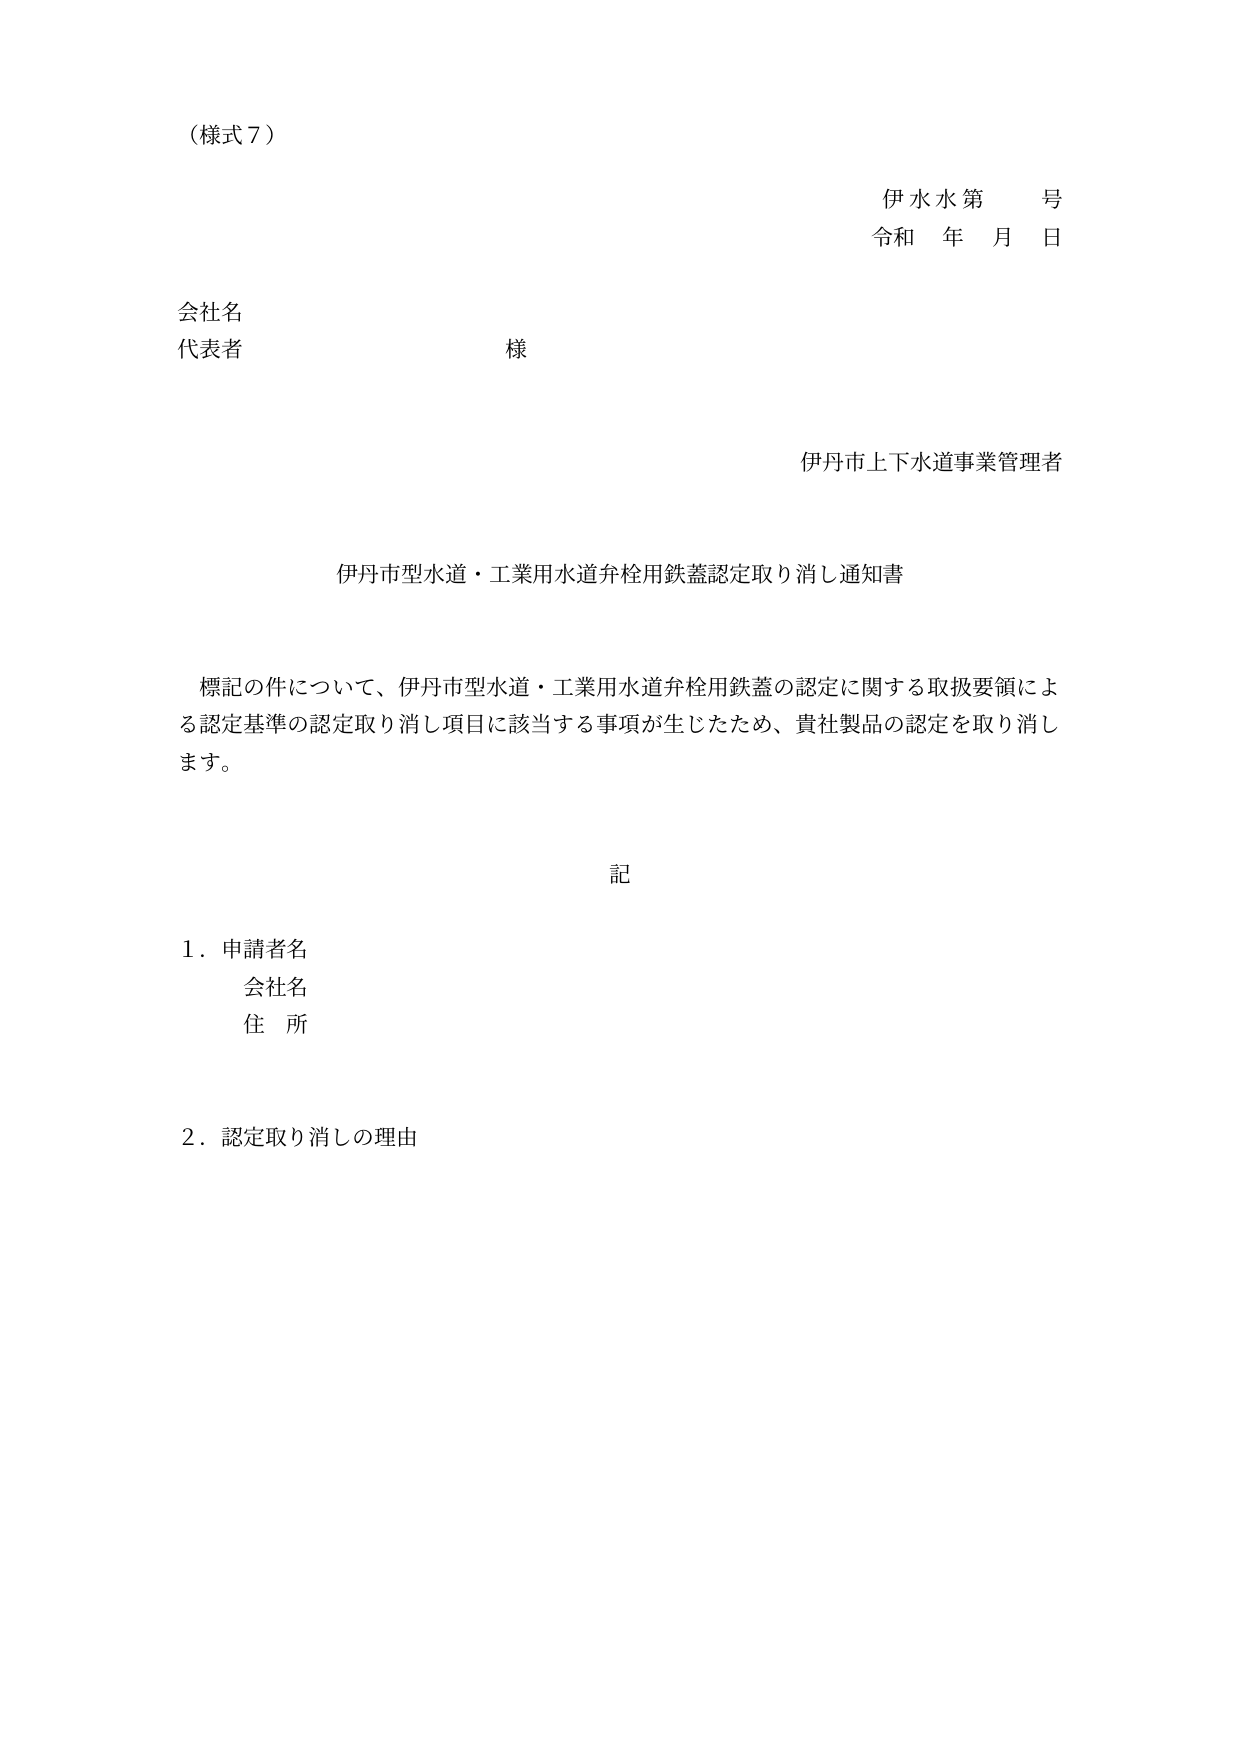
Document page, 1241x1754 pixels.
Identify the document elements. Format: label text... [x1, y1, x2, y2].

text 代表者 様 [177, 329, 1063, 367]
text 会社名 [177, 967, 1063, 1004]
text 伊水水第 号 [177, 179, 1063, 217]
text 伊丹市型水道・工業用水道弁栓用鉄蓋認定取り消し通知書 [177, 554, 1063, 592]
text 伊丹市上下水道事業管理者 [177, 442, 1063, 479]
text 会社名 [177, 292, 1063, 329]
text 住 所 [177, 1004, 1063, 1042]
text ２．認定取り消しの理由 [177, 1117, 1063, 1154]
text 令和 年 月 日 [177, 217, 1063, 254]
subtitle 記 [177, 854, 1063, 892]
text 標記の件について、伊丹市型水道・工業用水道弁栓用鉄蓋の認定に関する取扱要領による認定基準の認定取り消し項目に該当する事項が生じたため、貴社製品の認定を取り消します。 [177, 667, 1063, 779]
text １．申請者名 [177, 929, 1063, 967]
